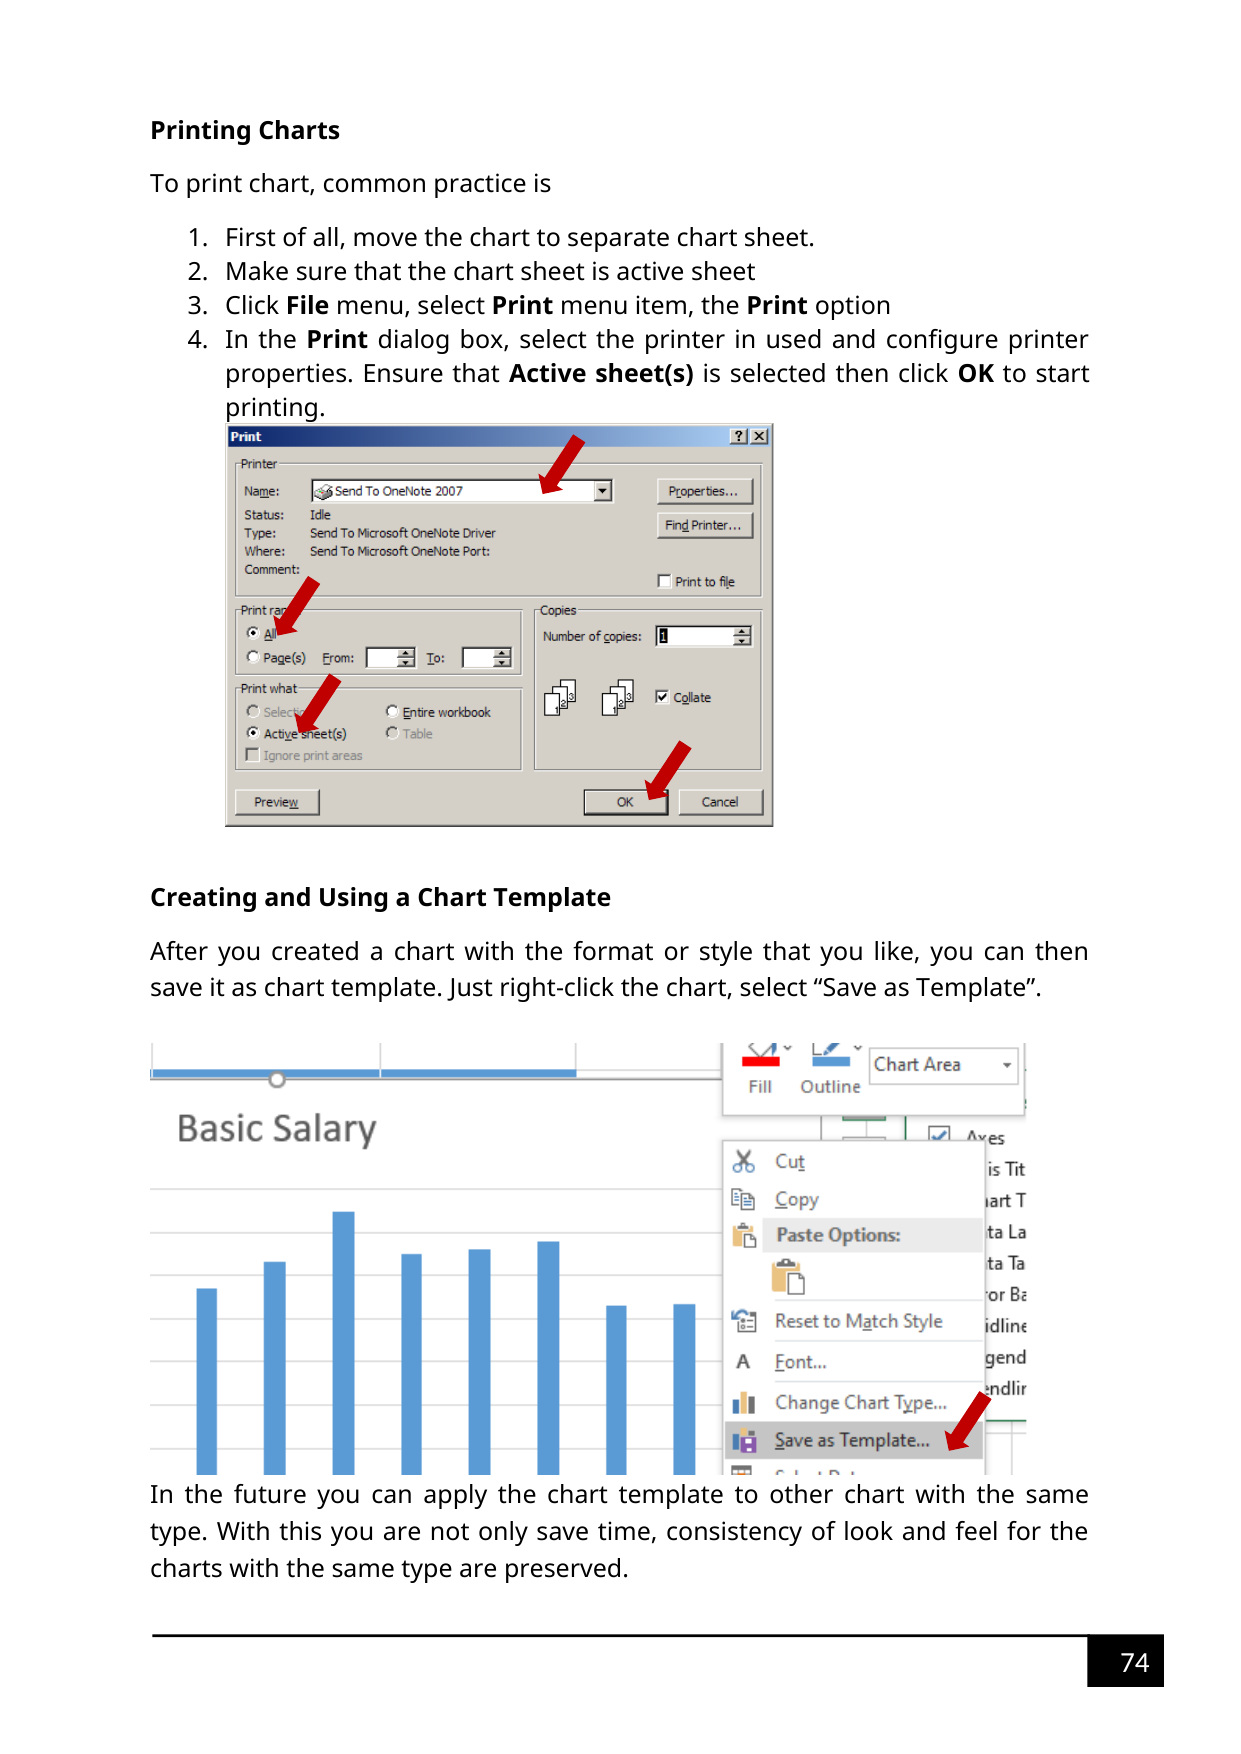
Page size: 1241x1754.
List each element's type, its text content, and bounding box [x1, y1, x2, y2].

title Creating and Using a Chart Template [150, 880, 1090, 914]
list In the Print dialog box, select the printer in used and configure printer properties. Ensure that Active sheet(s) is selected then click OK to start printing. [187, 322, 1090, 424]
list Click File menu, select Print menu item, the Print option [187, 287, 1090, 322]
text To print chart, common practice is [150, 166, 1090, 200]
text After you created a chart with the format or style that you like, you can then save it as chart template. Just right-click the chart, select “Save as Template”. [150, 933, 1090, 1004]
picture [150, 1043, 1027, 1475]
text In the future you can apply the chart template to other chart with the same type. With this you are not only save time, consistency of look and feel for the charts with the same type are preserved. [150, 1477, 1090, 1584]
picture [225, 423, 774, 827]
list First of all, move the chart to separate chart sheet. [187, 219, 1090, 253]
list Make sure that the chart sheet is active sheet [187, 253, 1090, 287]
title Printing Charts [150, 112, 1090, 147]
